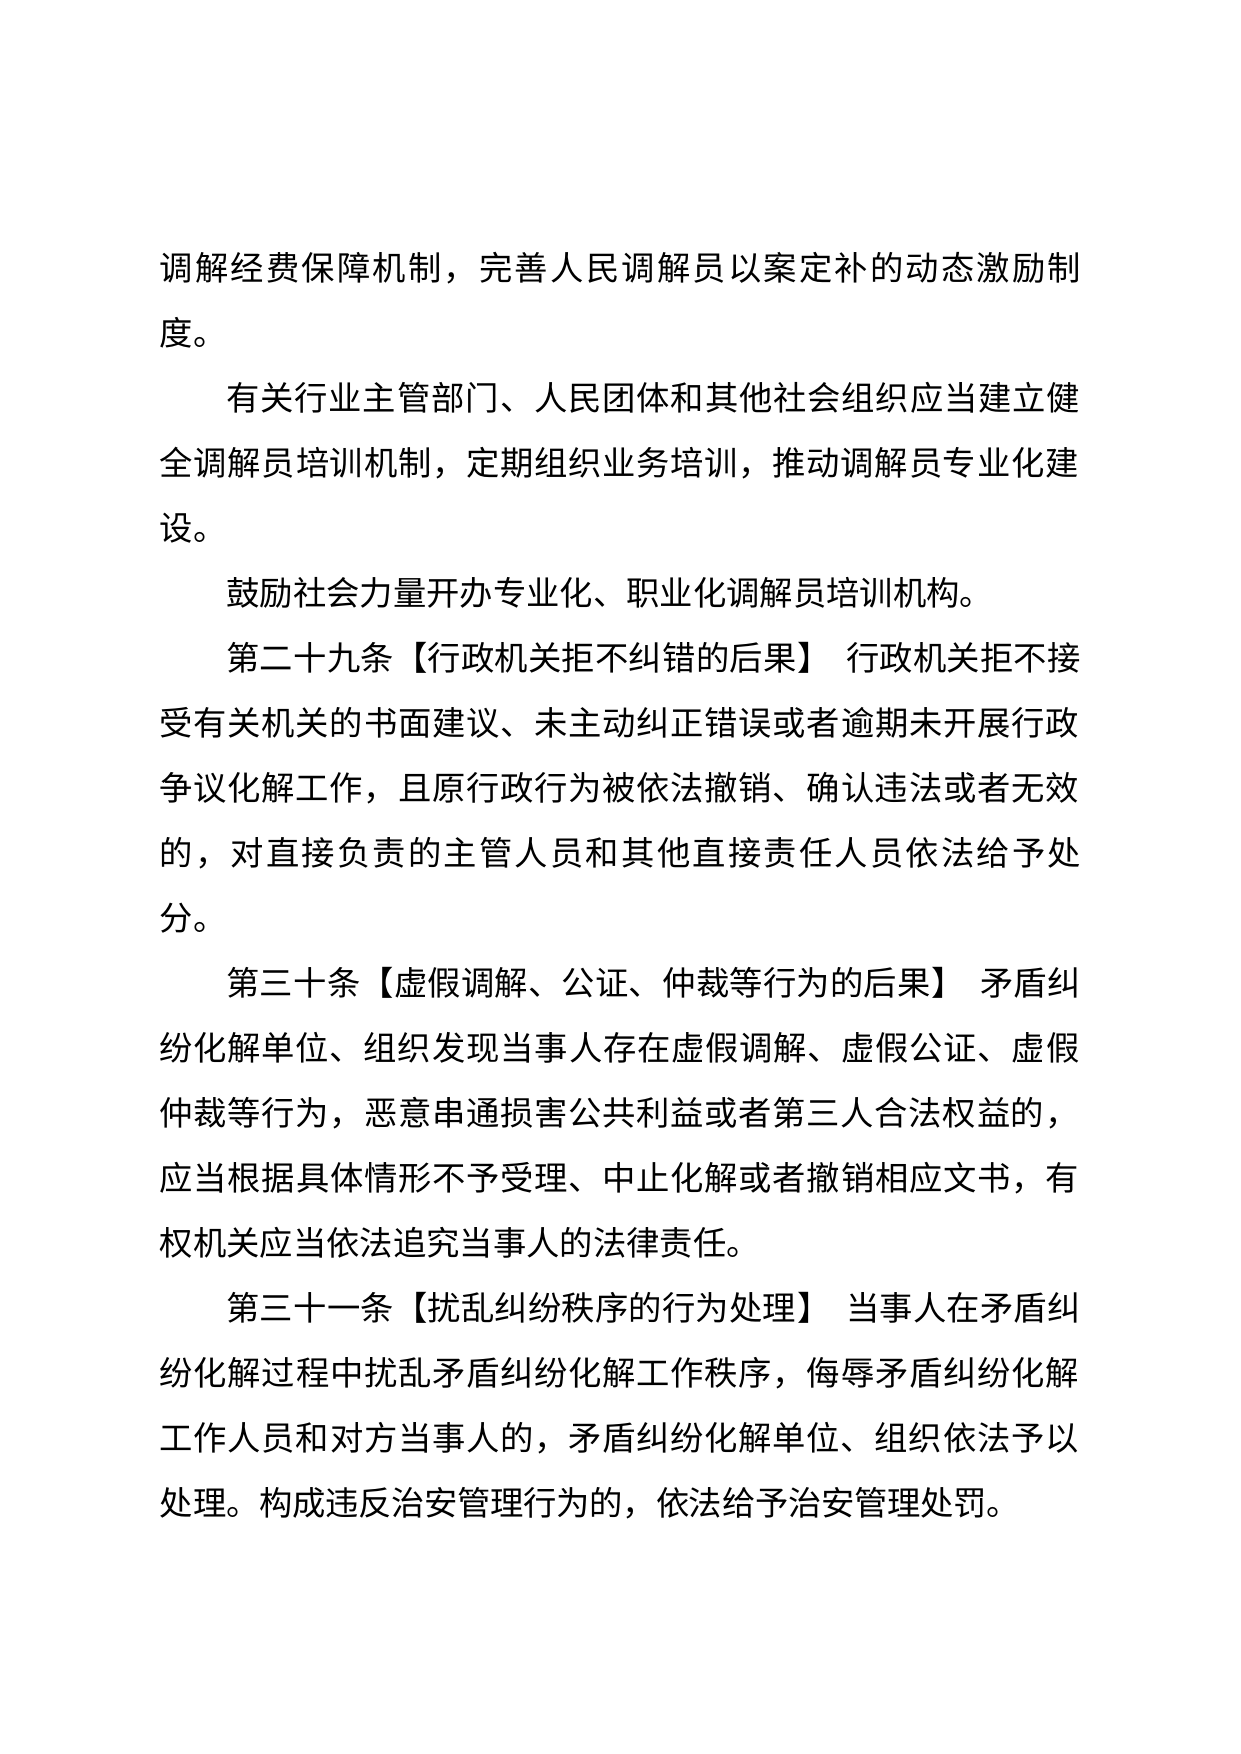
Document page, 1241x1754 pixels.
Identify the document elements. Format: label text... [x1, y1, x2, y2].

text 鼓励社会力量开办专业化、职业化调解员培训机构。 [159, 558, 1081, 623]
text 第三十一条【扰乱纠纷秩序的行为处理】 当事人在矛盾纠纷化解过程中扰乱矛盾纠纷化解工作秩序，侮辱矛盾纠纷化解工作人员和对方当事人的，矛盾纠纷化解单位、组织依法予以处理。构成违反治安管理行为的，依法给予治安管理处罚。 [159, 1273, 1081, 1533]
text 第二十九条【行政机关拒不纠错的后果】 行政机关拒不接受有关机关的书面建议、未主动纠正错误或者逾期未开展行政争议化解工作，且原行政行为被依法撤销、确认违法或者无效的，对直接负责的主管人员和其他直接责任人员依法给予处分。 [159, 623, 1081, 948]
text 第三十条【虚假调解、公证、仲裁等行为的后果】 矛盾纠纷化解单位、组织发现当事人存在虚假调解、虚假公证、虚假仲裁等行为，恶意串通损害公共利益或者第三人合法权益的，应当根据具体情形不予受理、中止化解或者撤销相应文书，有权机关应当依法追究当事人的法律责任。 [159, 948, 1081, 1273]
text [159, 233, 1081, 363]
text 有关行业主管部门、人民团体和其他社会组织应当建立健全调解员培训机制，定期组织业务培训，推动调解员专业化建设。 [159, 363, 1081, 558]
